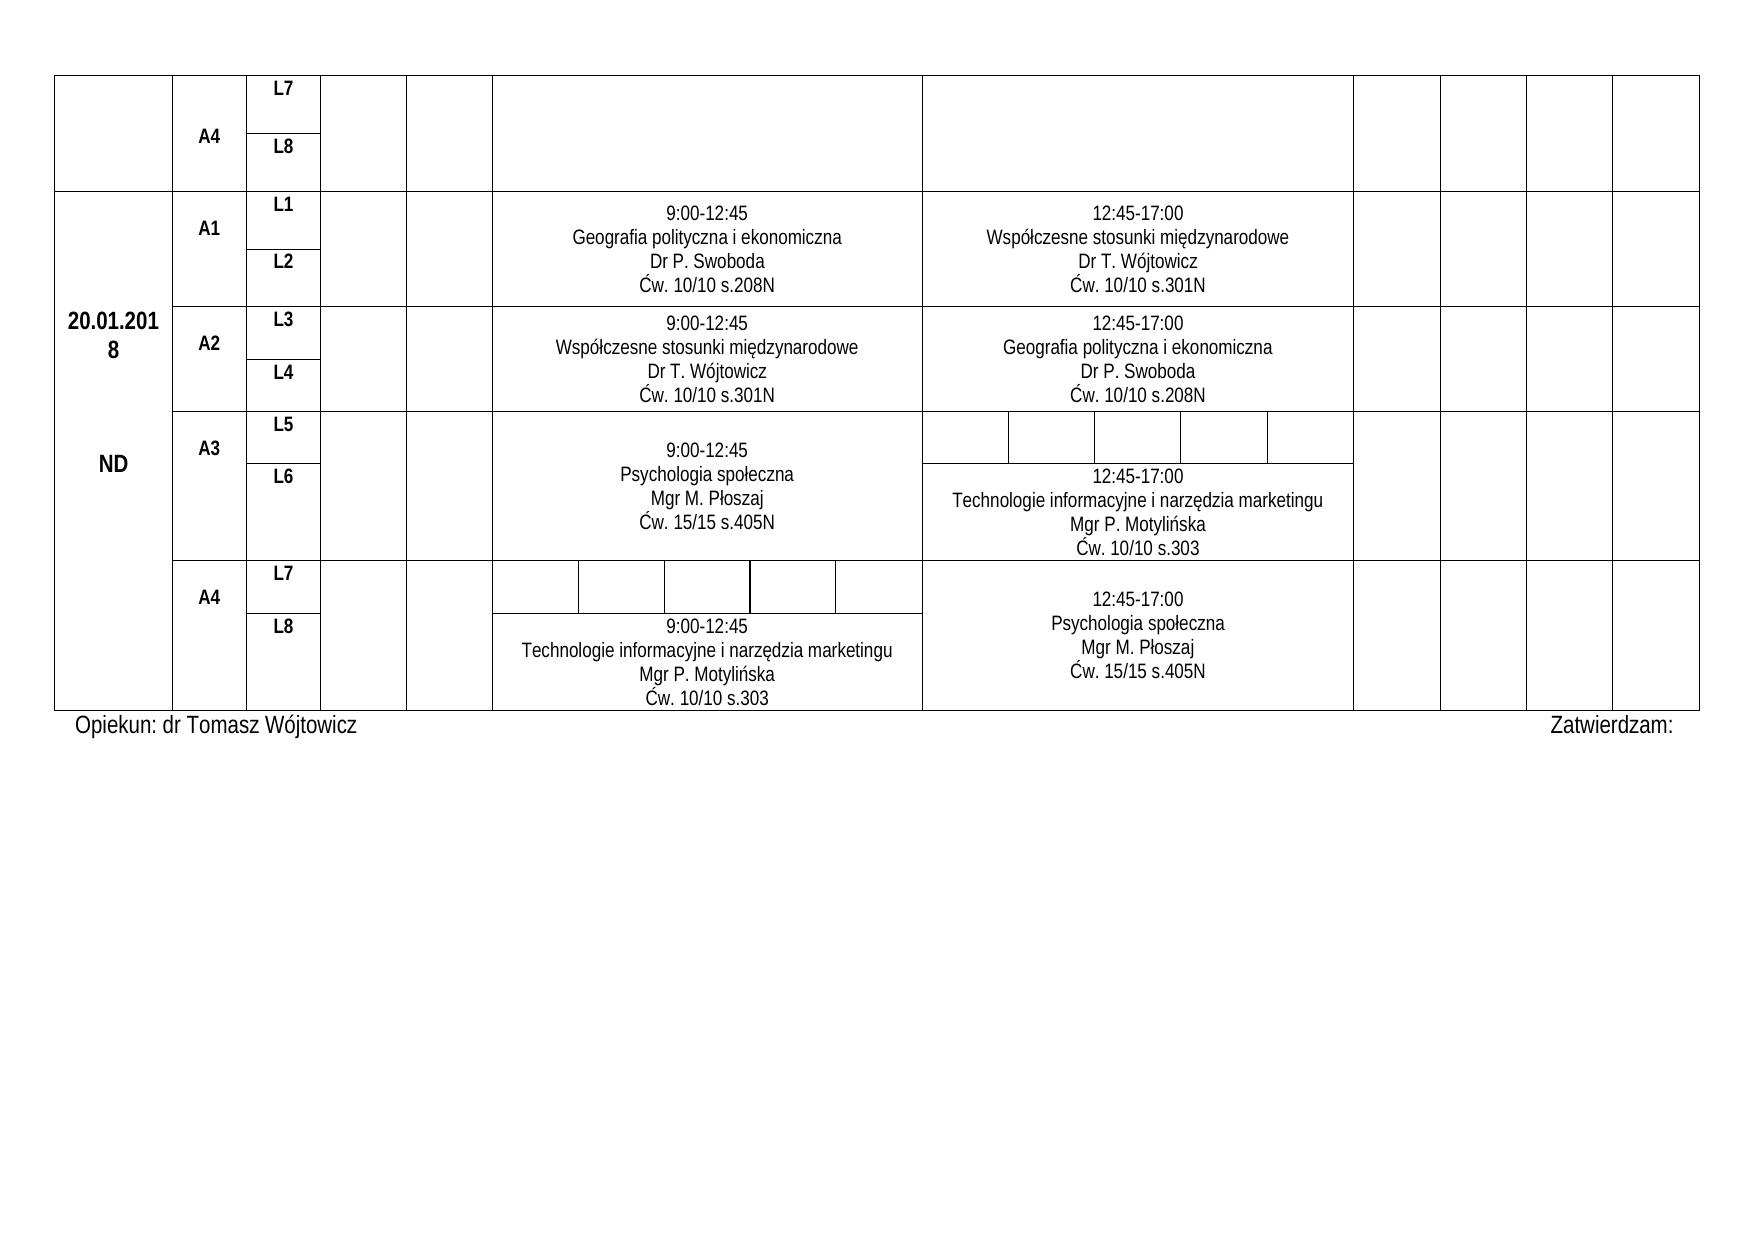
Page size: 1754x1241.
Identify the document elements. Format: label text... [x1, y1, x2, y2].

table_cell 9:00-12:45 Psychologia społeczna Mgr M. Płoszaj Ćw. 15/15 s.405N [493, 412, 922, 560]
table_cell [1181, 412, 1267, 463]
table_cell [321, 412, 406, 560]
table_cell [1441, 192, 1526, 306]
table_cell L7 [247, 561, 320, 613]
table_cell 9:00-12:45 Geografia polityczna i ekonomiczna Dr P. Swoboda Ćw. 10/10 s.208N [493, 192, 922, 306]
table_cell [1095, 412, 1180, 463]
text Opiekun: dr Tomasz Wójtowicz Zatwierdzam: [75, 711, 1679, 739]
table_cell [407, 561, 492, 709]
table_cell 20.01.2018 ND [55, 192, 172, 709]
table_cell [321, 192, 406, 306]
table_cell 9:00-12:45 Technologie informacyjne i narzędzia marketingu Mgr P. Motylińska Ćw. 10/10 s.303 [493, 614, 922, 709]
table_cell L7 [247, 76, 320, 133]
table_cell 12:45-17:00 Psychologia społeczna Mgr M. Płoszaj Ćw. 15/15 s.405N [923, 561, 1353, 709]
table_cell [1613, 76, 1699, 191]
table_cell [1527, 192, 1612, 306]
table_cell [836, 561, 922, 613]
table_cell [1613, 192, 1699, 306]
table_cell [923, 412, 1008, 463]
table_cell [493, 561, 578, 613]
table_cell [751, 561, 835, 613]
table_cell [1527, 76, 1612, 191]
table_cell [1441, 412, 1526, 560]
table_cell 12:45-17:00 Współczesne stosunki międzynarodowe Dr T. Wójtowicz Ćw. 10/10 s.301N [923, 192, 1353, 306]
table_cell [1527, 307, 1612, 411]
table_cell [579, 561, 664, 613]
table_cell A4 [173, 76, 246, 191]
table_cell [407, 412, 492, 560]
table_cell [321, 307, 406, 411]
table_cell L8 [247, 134, 320, 191]
table_cell [1527, 412, 1612, 560]
table_cell 9:00-12:45 Współczesne stosunki międzynarodowe Dr T. Wójtowicz Ćw. 10/10 s.301N [493, 307, 922, 411]
table_cell [1354, 561, 1440, 709]
table_cell [1354, 307, 1440, 411]
table_cell [1441, 561, 1526, 709]
table_cell [1613, 307, 1699, 411]
table_cell L3 [247, 307, 320, 359]
table_cell [665, 561, 749, 613]
table_cell L6 [247, 464, 320, 560]
table_cell L4 [247, 360, 320, 411]
table_cell L2 [247, 250, 320, 306]
table_cell L1 [247, 192, 320, 248]
table_cell A4 [173, 561, 246, 709]
table_cell [407, 76, 492, 191]
table_cell 12:45-17:00 Geografia polityczna i ekonomiczna Dr P. Swoboda Ćw. 10/10 s.208N [923, 307, 1353, 411]
table_cell [1613, 561, 1699, 709]
table_cell [1354, 412, 1440, 560]
table_cell A1 [173, 192, 246, 306]
table_cell [407, 192, 492, 306]
table_cell A3 [173, 412, 246, 560]
table_cell [1354, 76, 1440, 191]
table_cell A2 [173, 307, 246, 411]
table_cell [1268, 412, 1353, 463]
table_cell [1441, 76, 1526, 191]
table_cell [1527, 561, 1612, 709]
table_cell [1009, 412, 1094, 463]
table_cell 12:45-17:00 Technologie informacyjne i narzędzia marketingu Mgr P. Motylińska Ćw. 10/10 s.303 [923, 464, 1353, 560]
table_cell [1441, 307, 1526, 411]
table_cell [1354, 192, 1440, 306]
table_cell [1613, 412, 1699, 560]
table_cell [321, 561, 406, 709]
table_cell L5 [247, 412, 320, 463]
table_cell L8 [247, 614, 320, 709]
table_cell [321, 76, 406, 191]
table_cell [407, 307, 492, 411]
